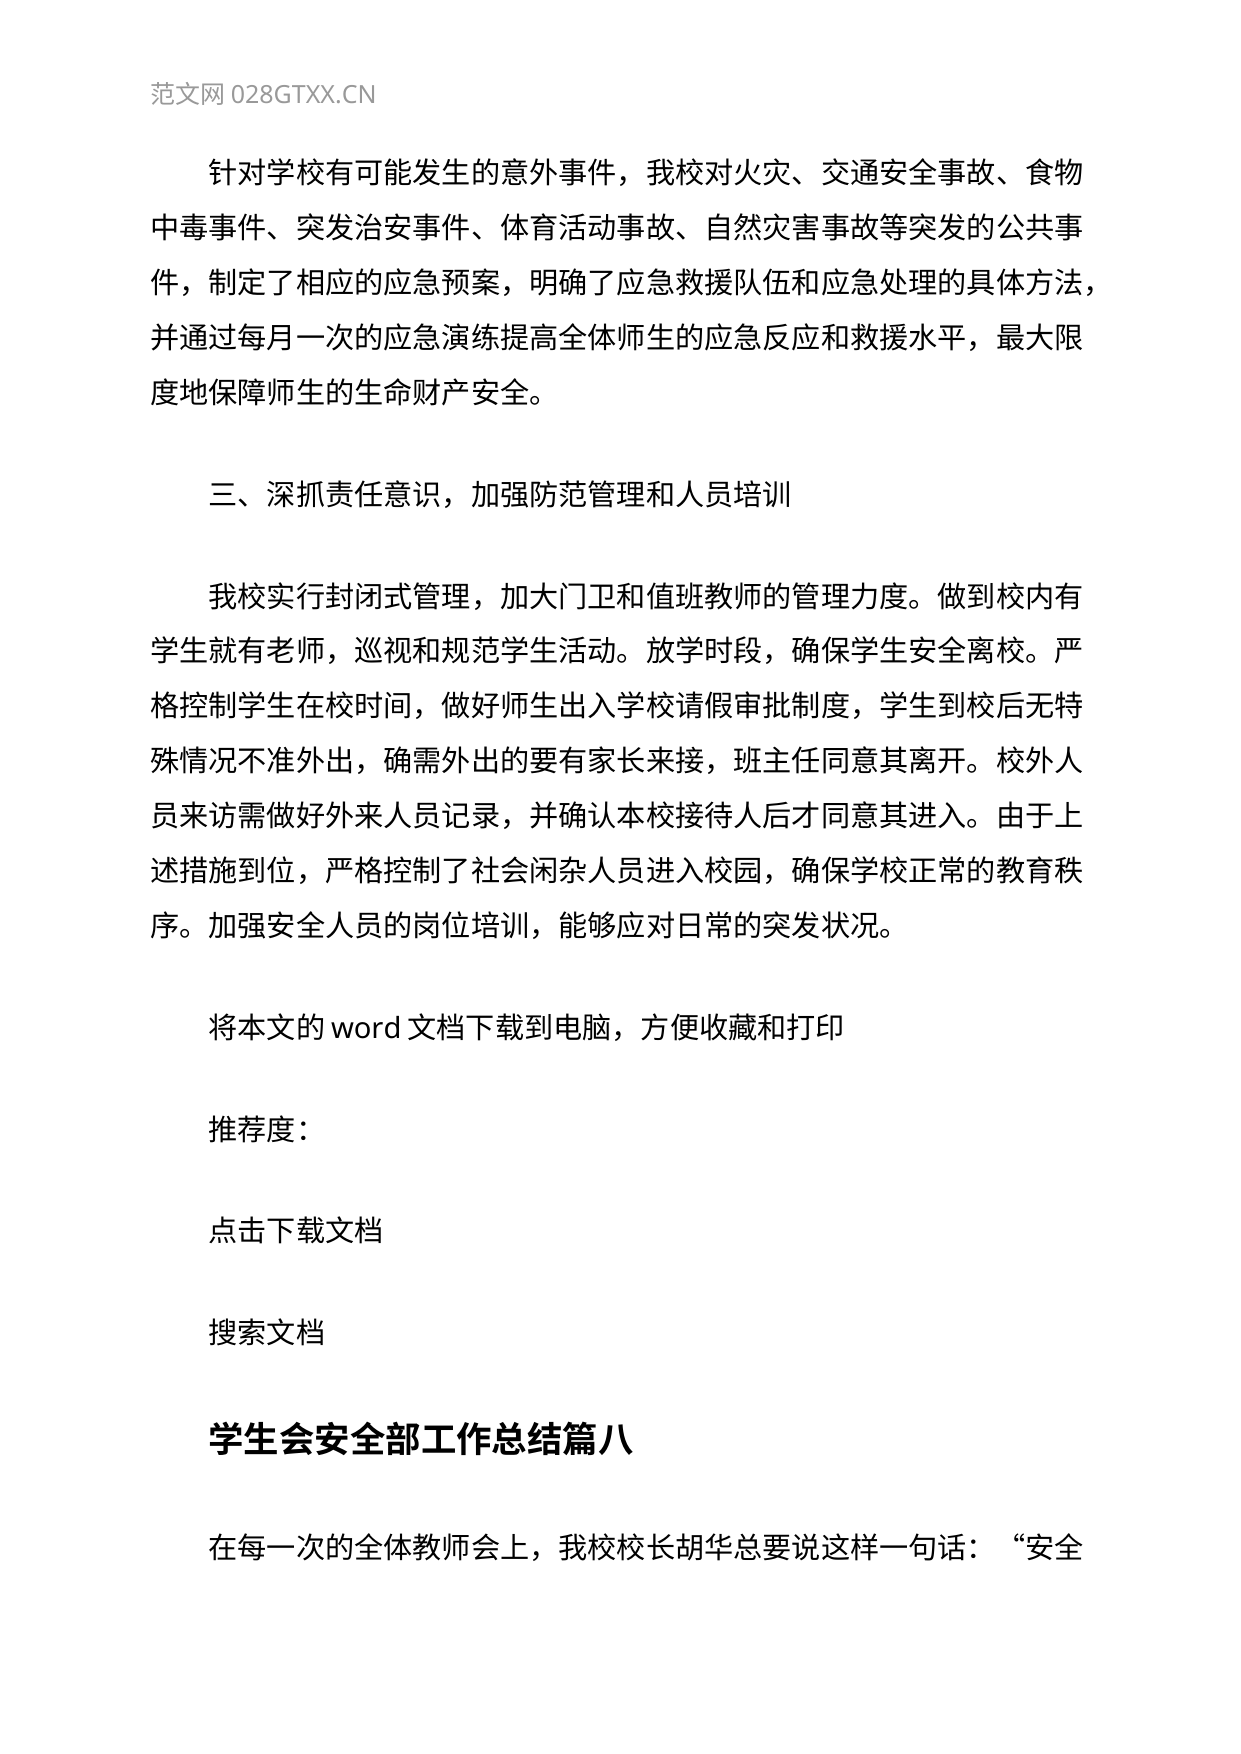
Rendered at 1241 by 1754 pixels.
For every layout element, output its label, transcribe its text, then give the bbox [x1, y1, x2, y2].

text 学生会安全部工作总结篇八 [150, 1412, 1090, 1463]
text 将本文的word文档下载到电脑，方便收藏和打印 [150, 1004, 1090, 1047]
text 我校实行封闭式管理，加大门卫和值班教师的管理力度。做到校内有学生就有老师，巡视和规范学生活动。放学时段，确保学生安全离校。严格控制学生在校时间，做好师生出入学校请假审批制度，学生到校后无特殊情况不准外出，确需外出的要有家长来接，班主任同意其离开。校外人员来访需做好外来人员记录，并确认本校接待人后才同意其进入。由于上述措施到位，严格控制了社会闲杂人员进入校园，确保学校正常的教育秩序。加强安全人员的岗位培训，能够应对日常的突发状况。 [150, 573, 1090, 945]
text 三、深抓责任意识，加强防范管理和人员培训 [150, 471, 1090, 514]
text 推荐度： [150, 1106, 1090, 1148]
text 搜索文档 [150, 1310, 1090, 1352]
text 点击下载文档 [150, 1208, 1090, 1250]
text 针对学校有可能发生的意外事件，我校对火灾、交通安全事故、食物中毒事件、突发治安事件、体育活动事故、自然灾害事故等突发的公共事件，制定了相应的应急预案，明确了应急救援队伍和应急处理的具体方法，并通过每月一次的应急演练提高全体师生的应急反应和救援水平，最大限度地保障师生的生命财产安全。 [150, 150, 1090, 412]
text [150, 1525, 1090, 1567]
